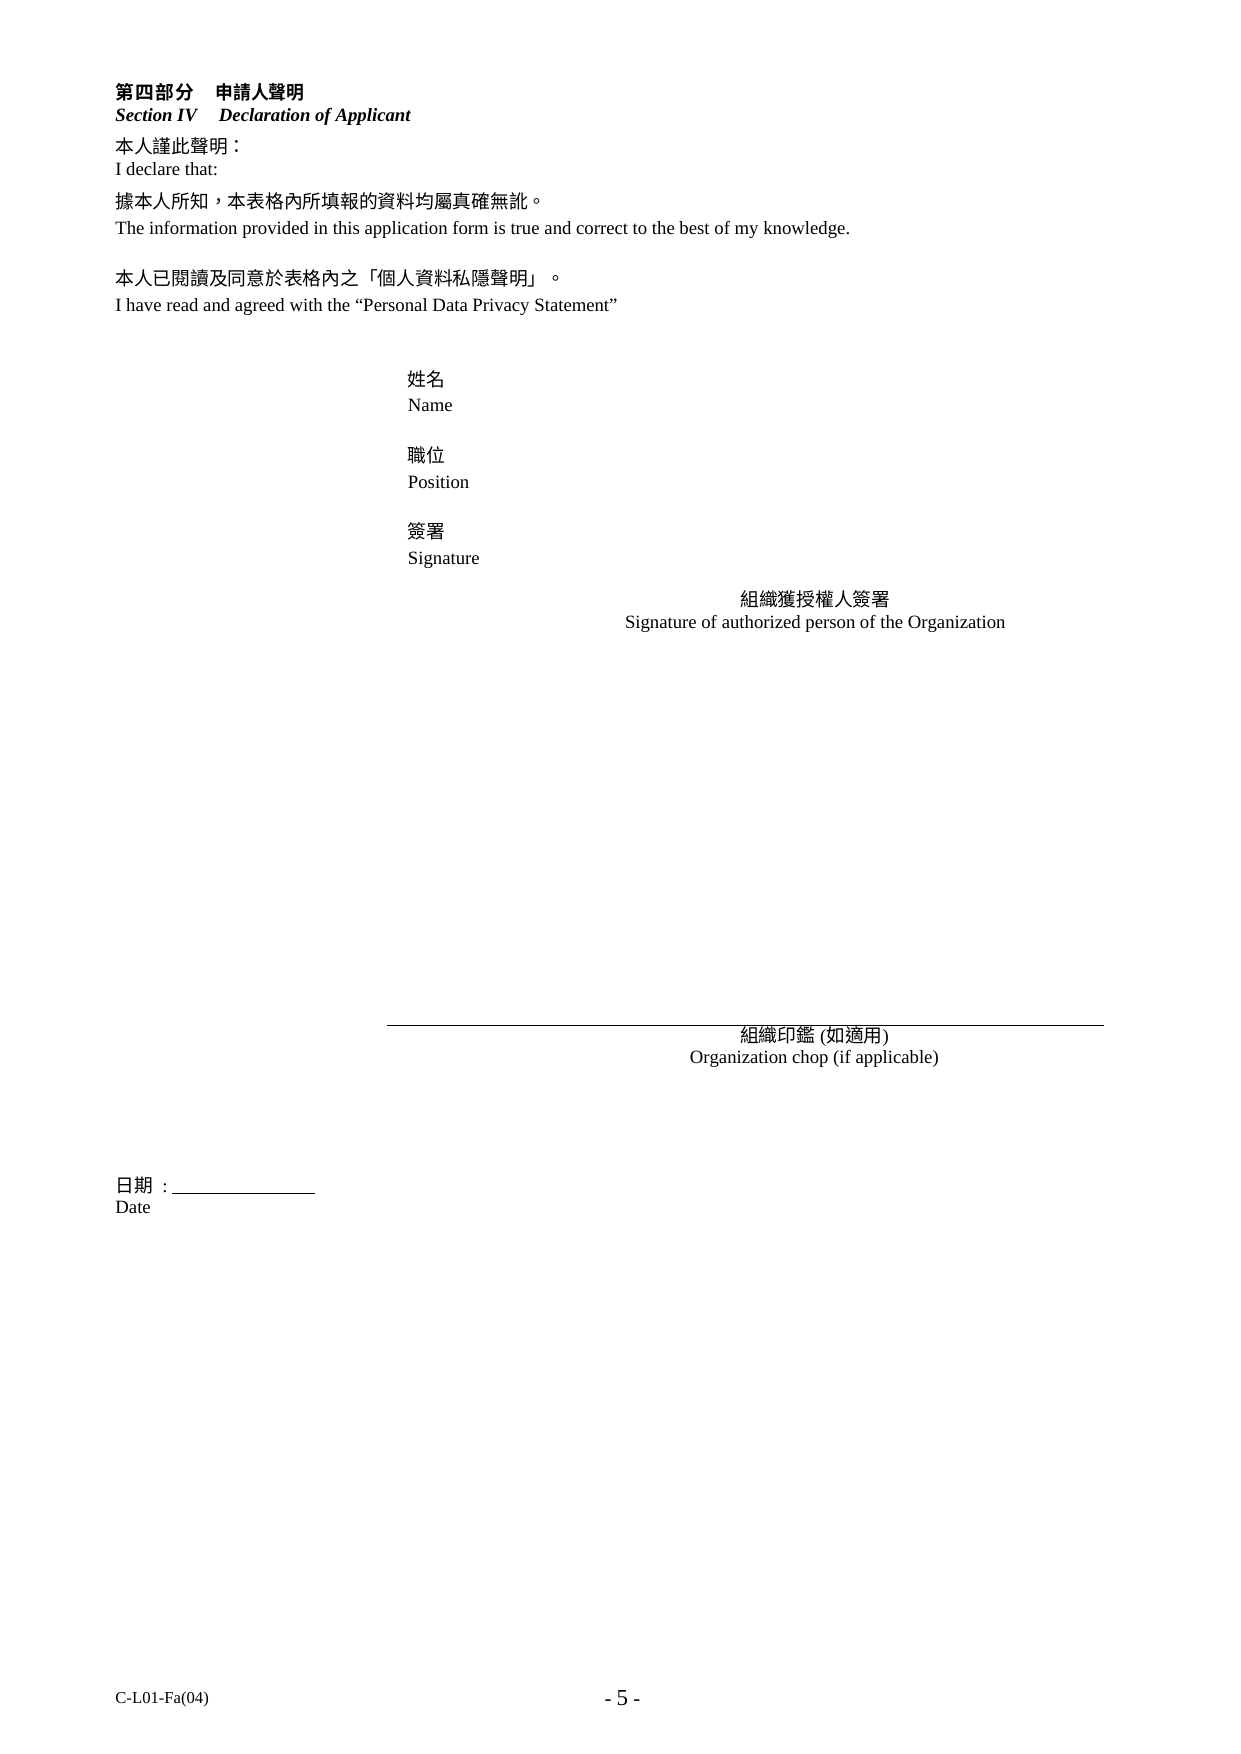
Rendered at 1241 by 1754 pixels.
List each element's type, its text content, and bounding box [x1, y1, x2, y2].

table_cell 組織獲授權人簽署 Signature of authorized person of the Organization [387, 580, 1104, 1024]
text 據本人所知，本表格內所填報的資料均屬真確無訛。 [115, 188, 1115, 214]
table_cell 職位 Position [387, 432, 1104, 508]
table_cell 簽署 Signature [387, 508, 1104, 580]
subtitle 第四部分 申請人聲明 [115, 80, 1115, 104]
table_cell 組織印鑑 (如適用) Organization chop (if applicable) [387, 1026, 1104, 1067]
text I have read and agreed with the “Personal Data Privacy Statement” [115, 294, 1115, 316]
text 本人謹此聲明： [115, 134, 1115, 158]
subtitle Section IV Declaration of Applicant [115, 104, 1115, 126]
text The information provided in this application form is true and correct to the best of my knowledge. [115, 217, 1115, 238]
table_header 姓名 Name [387, 372, 1104, 432]
text 本人已閱讀及同意於表格內之「個人資料私隱聲明」。 [115, 263, 1115, 291]
text 日期 : Date [115, 1175, 315, 1217]
text I declare that: [115, 158, 1115, 180]
